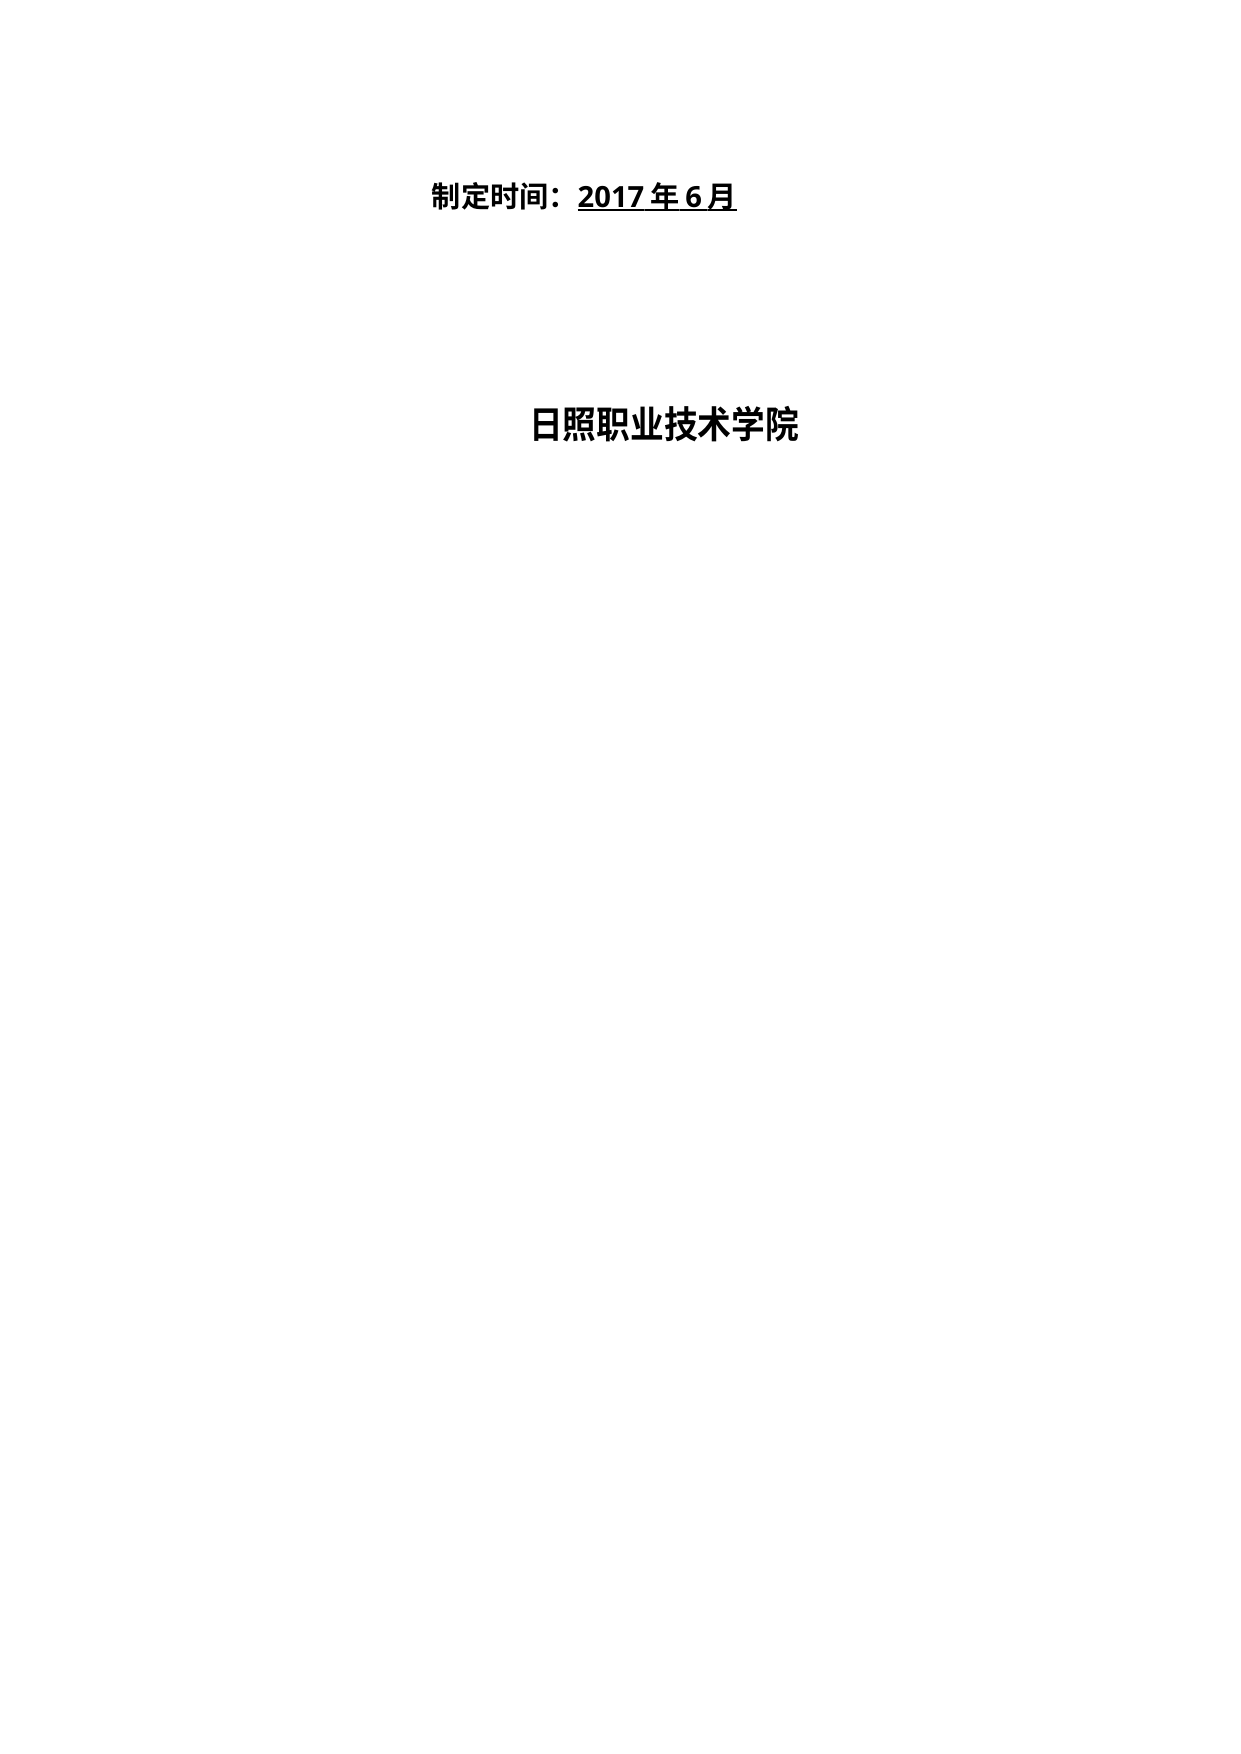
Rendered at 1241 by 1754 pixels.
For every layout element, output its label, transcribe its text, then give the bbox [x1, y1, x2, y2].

text 日照职业技术学院 [187, 389, 1053, 454]
text 制定时间：2017年6月 [275, 162, 1053, 227]
